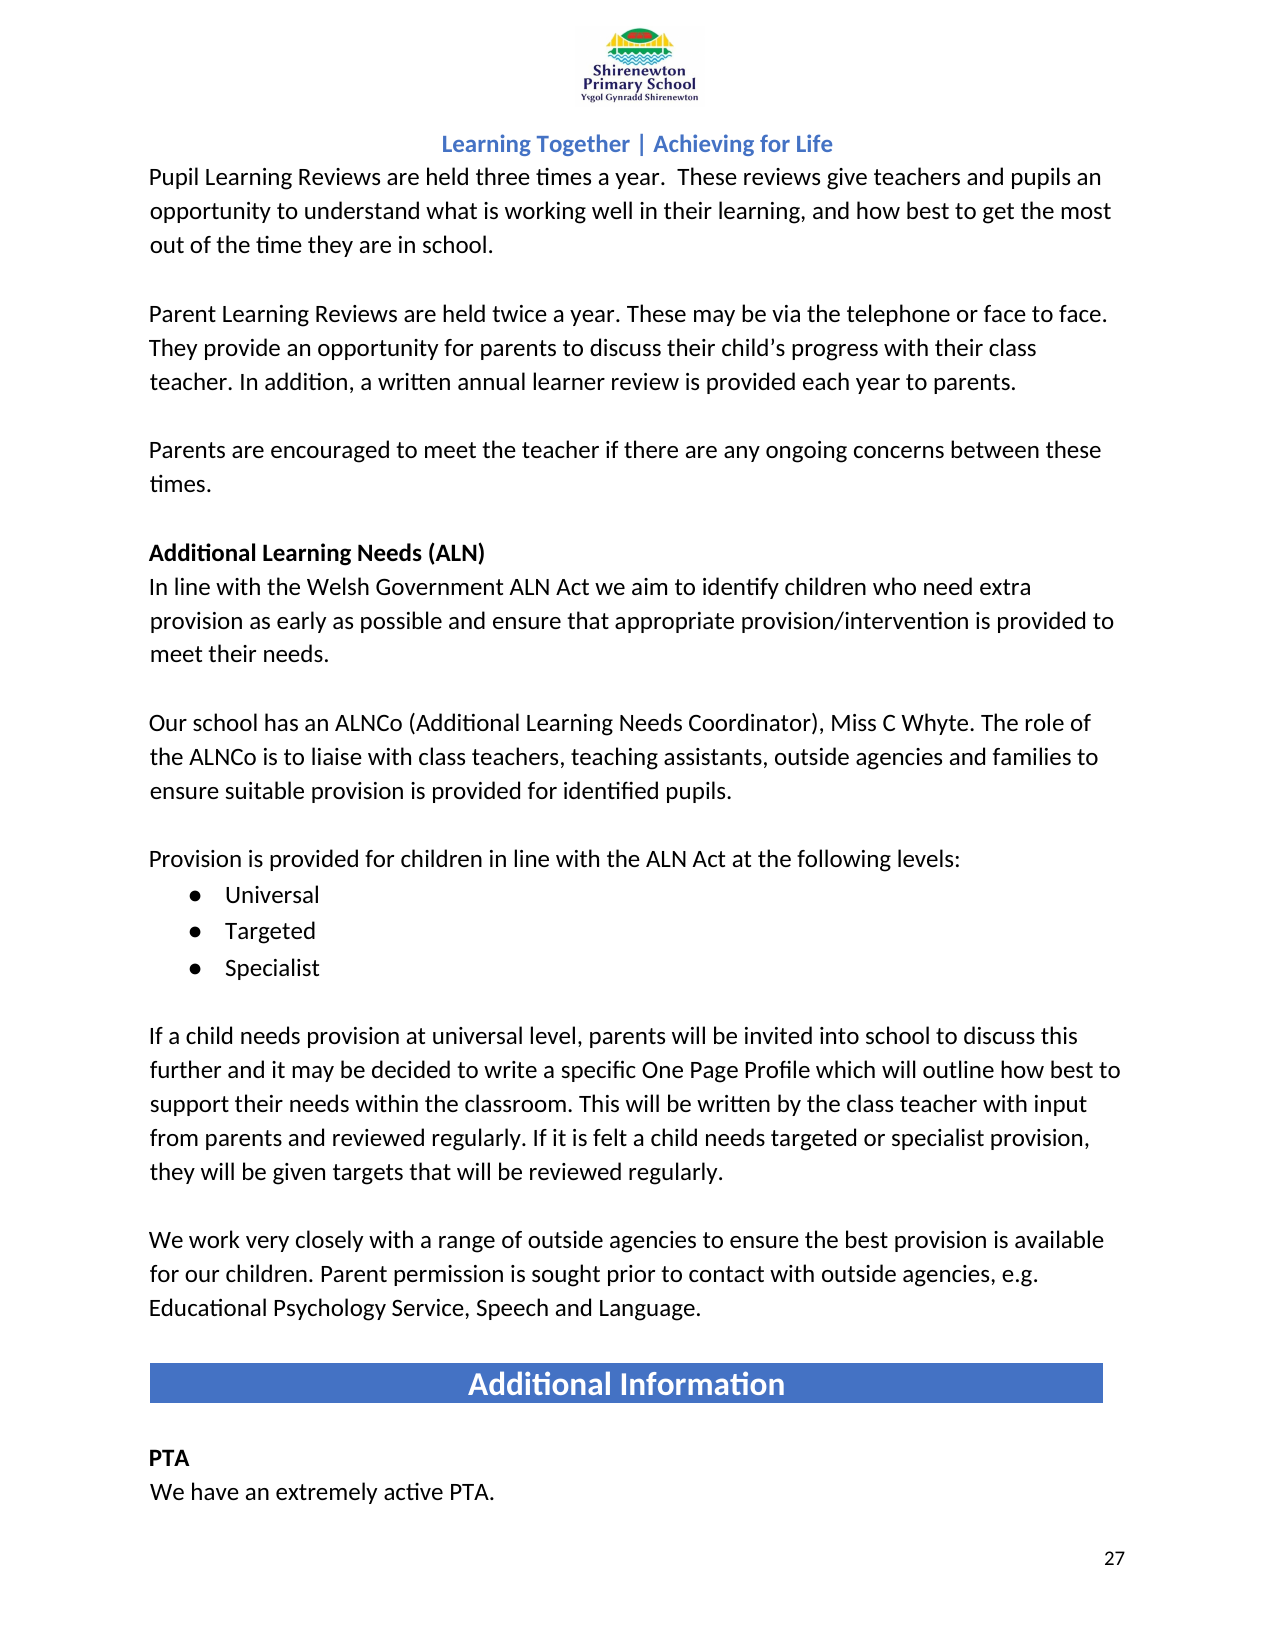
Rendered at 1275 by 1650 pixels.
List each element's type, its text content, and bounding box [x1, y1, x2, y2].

text We have an extremely active PTA. [150, 1476, 1125, 1507]
text In line with the Welsh Government ALN Act we aim to identify children who need extra provision as early as possible and ensure that appropriate provision/intervention is provided to meet their needs. [148, 571, 1125, 669]
subtitle Additional Learning Needs (ALN) [148, 537, 1125, 567]
list Universal [187, 879, 1125, 910]
text Parents are encouraged to meet the teacher if there are any ongoing concerns between these times. [148, 434, 1125, 499]
subtitle PTA [148, 1442, 1125, 1472]
text Our school has an ALNCo (Additional Learning Needs Coordinator), Miss C Whyte. The role of the ALNCo is to liaise with class teachers, teaching assistants, outside agencies and families to ensure suitable provision is provided for identified pupils. [148, 707, 1125, 805]
text They provide an opportunity for parents to discuss their child’s progress with their class teacher. In addition, a written annual learner review is provided each year to parents. [148, 332, 1125, 396]
text We work very closely with a range of outside agencies to ensure the best provision is available for our children. Parent permission is sought prior to contact with outside agencies, e.g. [148, 1224, 1125, 1288]
text Educational Psychology Service, Speech and Language. [148, 1292, 1125, 1322]
text Provision is provided for children in line with the ALN Act at the following levels: [148, 843, 1125, 874]
list Targeted [187, 916, 1125, 946]
text Pupil Learning Reviews are held three times a year. These reviews give teachers and pupils an opportunity to understand what is working well in their learning, and how best to get the most out of the time they are in school. [148, 161, 1125, 259]
picture [575, 26, 705, 107]
text Parent Learning Reviews are held twice a year. These may be via the telephone or face to face. [148, 298, 1125, 328]
subtitle Additional Information [150, 1363, 1103, 1403]
text If a child needs provision at universal level, parents will be invited into school to discuss this further and it may be decided to write a specific One Page Profile which will outline how best to support their needs within the classroom. This will be written by the class teacher with input from parents and reviewed regularly. If it is felt a child needs targeted or specialist provision, they will be given targets that will be reviewed regularly. [148, 1020, 1125, 1186]
list Specialist [187, 952, 1125, 982]
